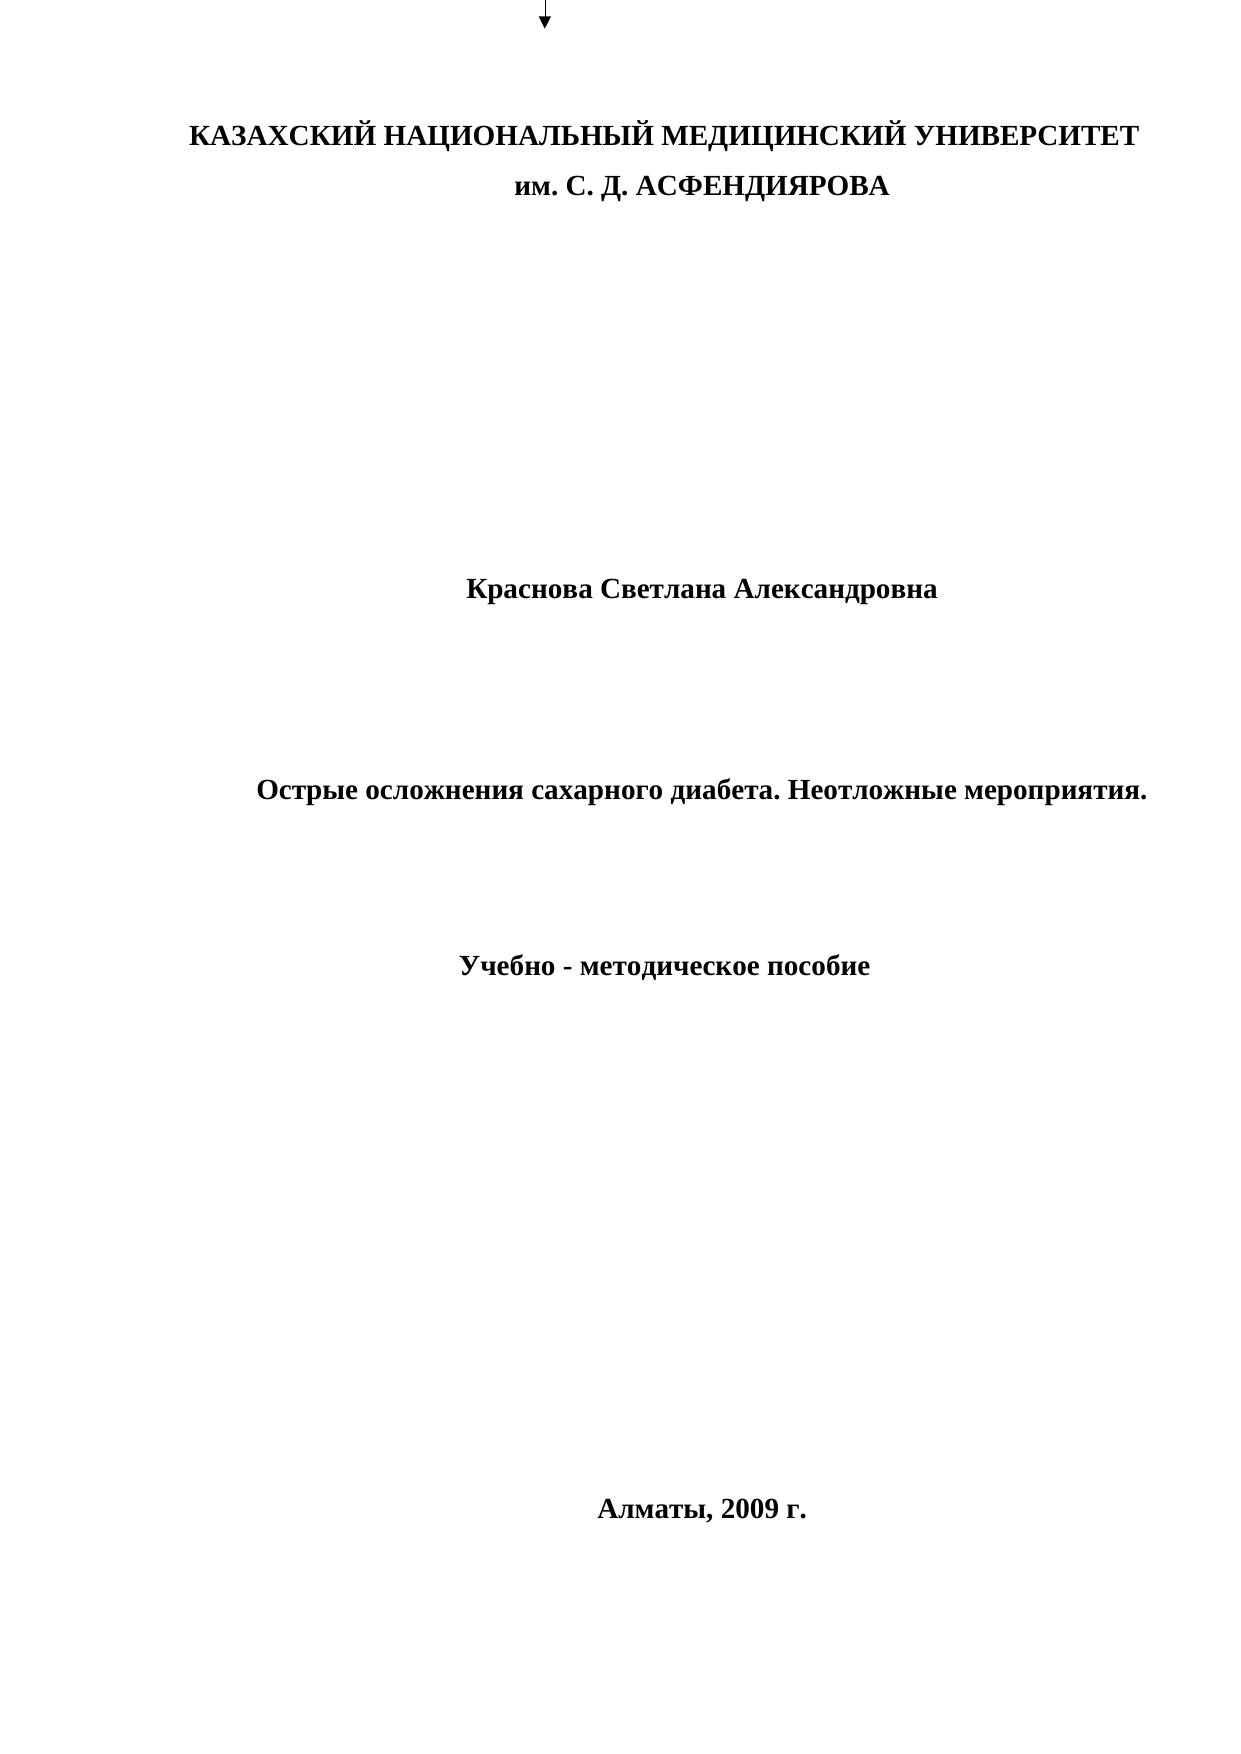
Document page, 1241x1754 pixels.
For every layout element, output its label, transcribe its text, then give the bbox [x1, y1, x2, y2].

text Краснова Светлана Александровна [177, 571, 1152, 604]
text Острые осложнения сахарного диабета. Неотложные мероприятия. [177, 772, 1152, 806]
text КАЗАХСКИЙ НАЦИОНАЛЬНЫЙ МЕДИЦИНСКИЙ УНИВЕРСИТЕТ [177, 118, 1152, 152]
text им. С. Д. АСФЕНДИЯРОВА [177, 168, 1152, 202]
subtitle Учебно - методическое пособие [177, 948, 1152, 982]
text Алматы, 2009 г. [177, 1491, 1152, 1524]
